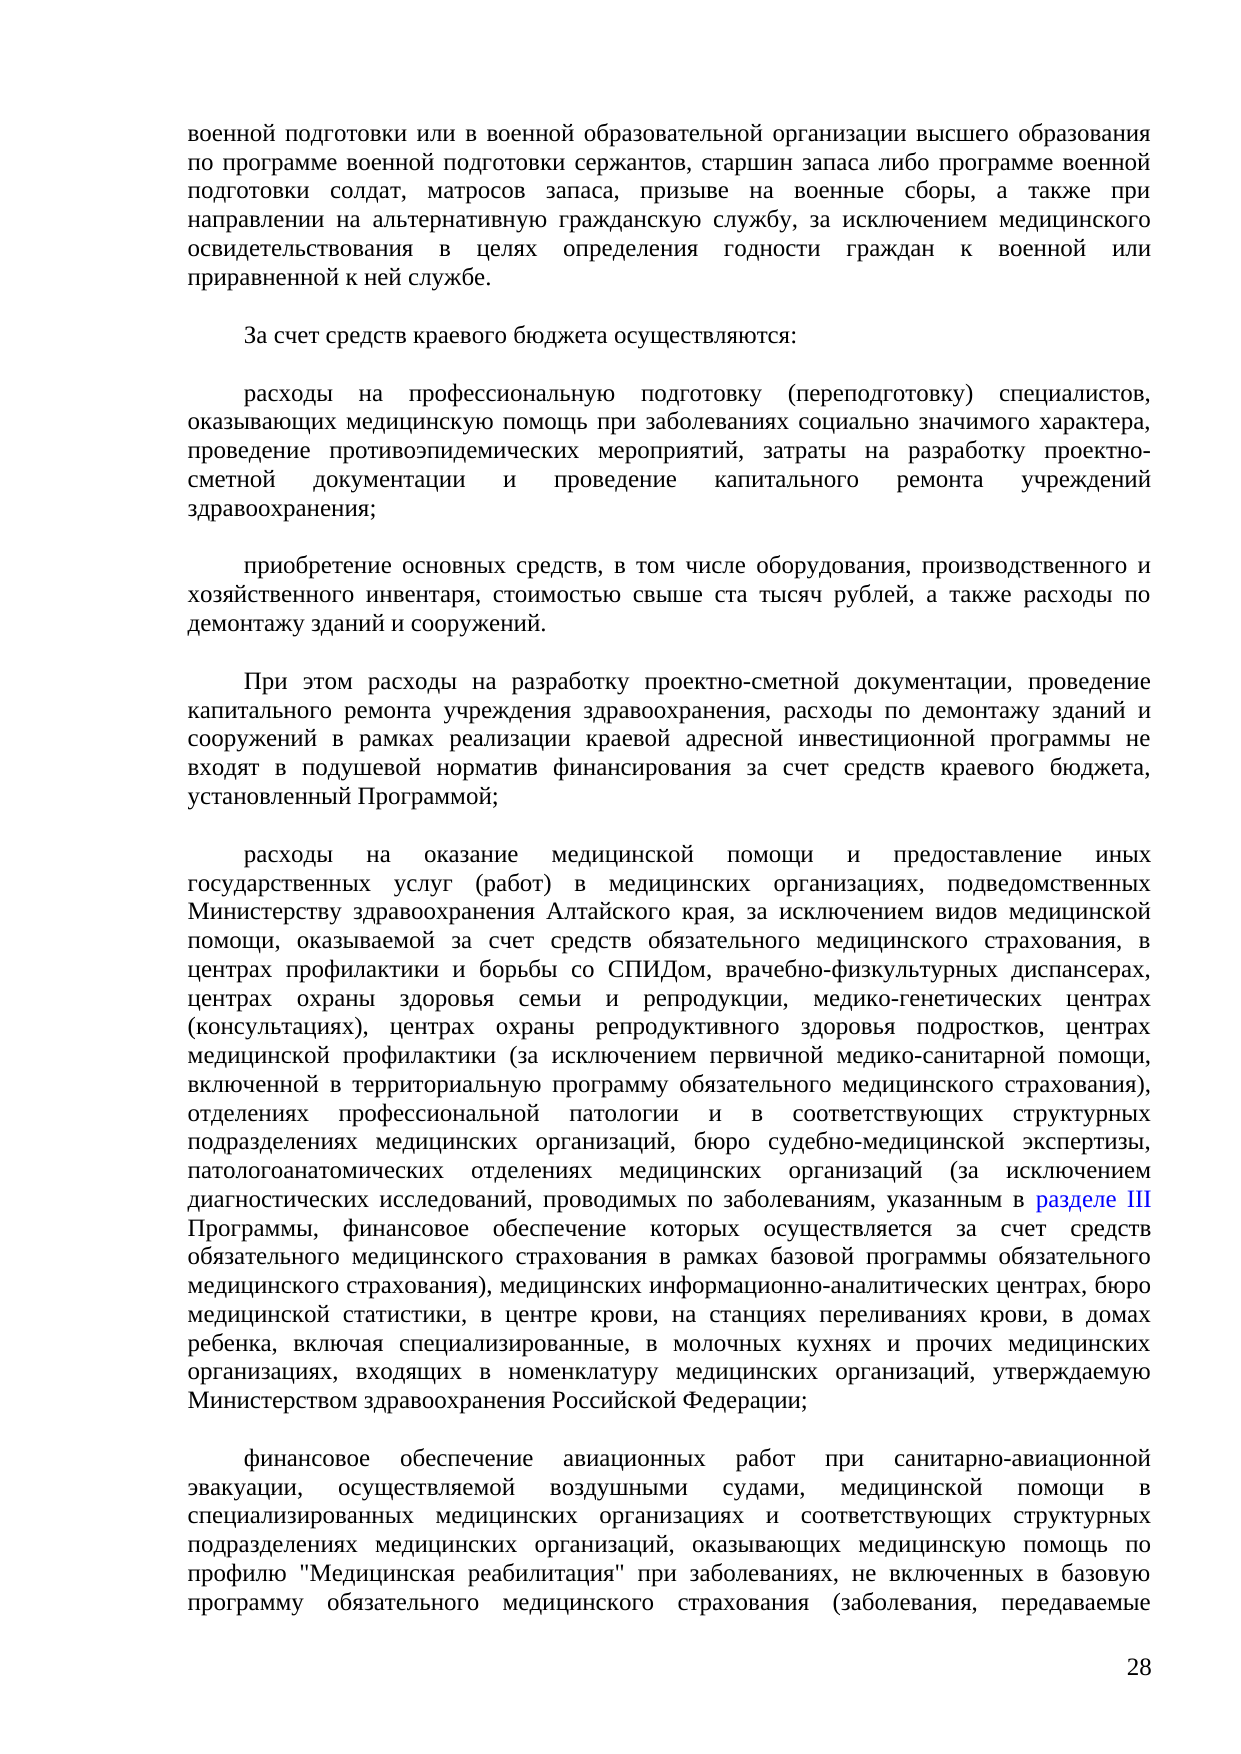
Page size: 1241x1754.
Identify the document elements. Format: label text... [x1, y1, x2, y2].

text При этом расходы на разработку проектно-сметной документации, проведение капитального ремонта учреждения здравоохранения, расходы по демонтажу зданий и сооружений в рамках реализации краевой адресной инвестиционной программы не входят в подушевой норматив финансирования за счет средств краевого бюджета, установленный Программой; [187, 666, 1152, 810]
text расходы на профессиональную подготовку (переподготовку) специалистов, оказывающих медицинскую помощь при заболеваниях социально значимого характера, проведение противоэпидемических мероприятий, затраты на разработку проектно-сметной документации и проведение капитального ремонта учреждений здравоохранения; [187, 378, 1152, 521]
text За счет средств краевого бюджета осуществляются: [187, 320, 1152, 348]
text расходы на оказание медицинской помощи и предоставление иных государственных услуг (работ) в медицинских организациях, подведомственных Министерству здравоохранения Алтайского края, за исключением видов медицинской помощи, оказываемой за счет средств обязательного медицинского страхования, в центрах профилактики и борьбы со СПИДом, врачебно-физкультурных диспансерах, центрах охраны здоровья семьи и репродукции, медико-генетических центрах (консультациях), центрах охраны репродуктивного здоровья подростков, центрах медицинской профилактики (за исключением первичной медико-санитарной помощи, включенной в территориальную программу обязательного медицинского страхования), отделениях профессиональной патологии и в соответствующих структурных подразделениях медицинских организаций, бюро судебно-медицинской экспертизы, патологоанатомических отделениях медицинских организаций (за исключением диагностических исследований, проводимых по заболеваниям, указанным в разделе III Программы, финансовое обеспечение которых осуществляется за счет средств обязательного медицинского страхования в рамках базовой программы обязательного медицинского страхования), медицинских информационно-аналитических центрах, бюро медицинской статистики, в центре крови, на станциях переливаниях крови, в домах ребенка, включая специализированные, в молочных кухнях и прочих медицинских организациях, входящих в номенклатуру медицинских организаций, утверждаемую Министерством здравоохранения Российской Федерации; [187, 839, 1152, 1414]
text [187, 1443, 1152, 1616]
text приобретение основных средств, в том числе оборудования, производственного и хозяйственного инвентаря, стоимостью свыше ста тысяч рублей, а также расходы по демонтажу зданий и сооружений. [187, 551, 1152, 637]
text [187, 118, 1152, 291]
